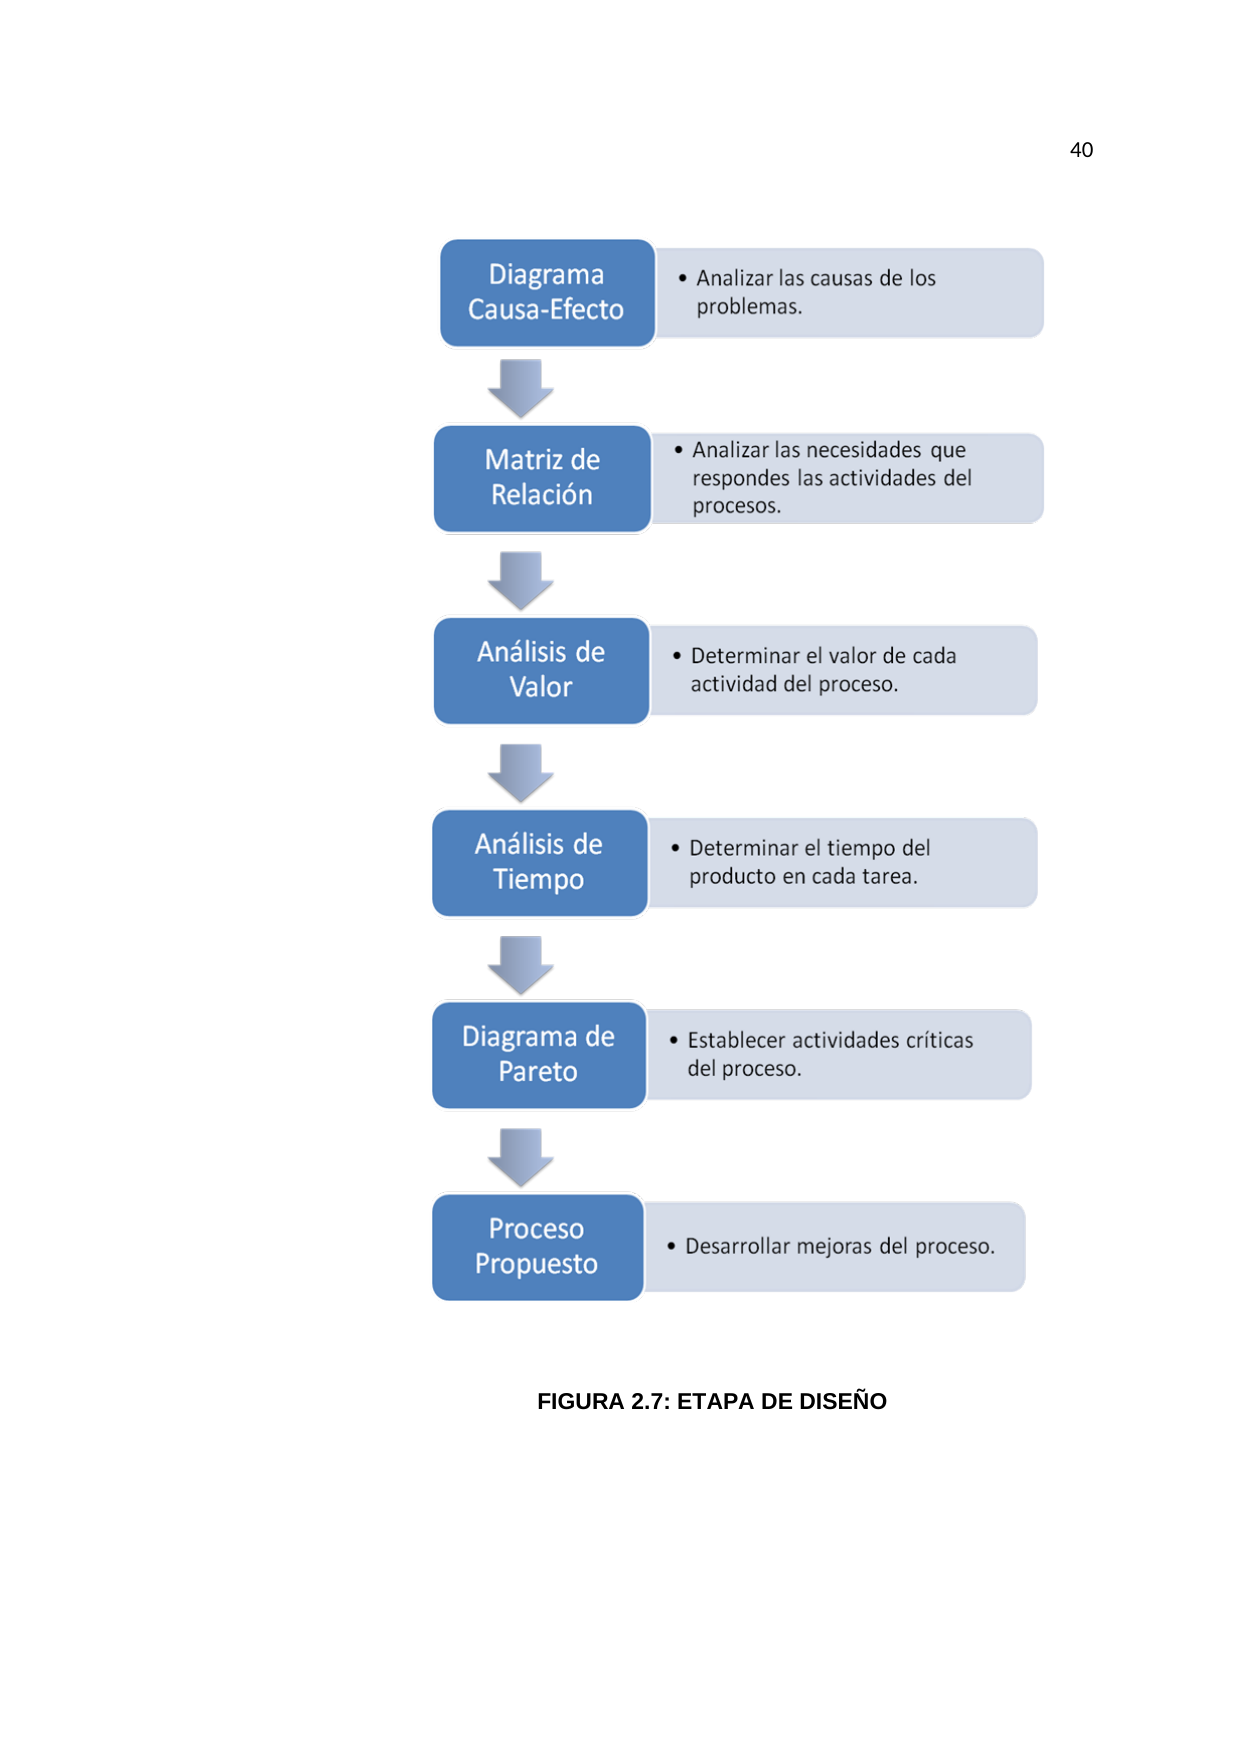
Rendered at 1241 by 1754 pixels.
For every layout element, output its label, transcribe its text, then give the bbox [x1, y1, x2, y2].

text FIGURA 2.7: ETAPA DE DISEÑO [537, 1388, 1093, 1414]
picture [428, 236, 1045, 1303]
